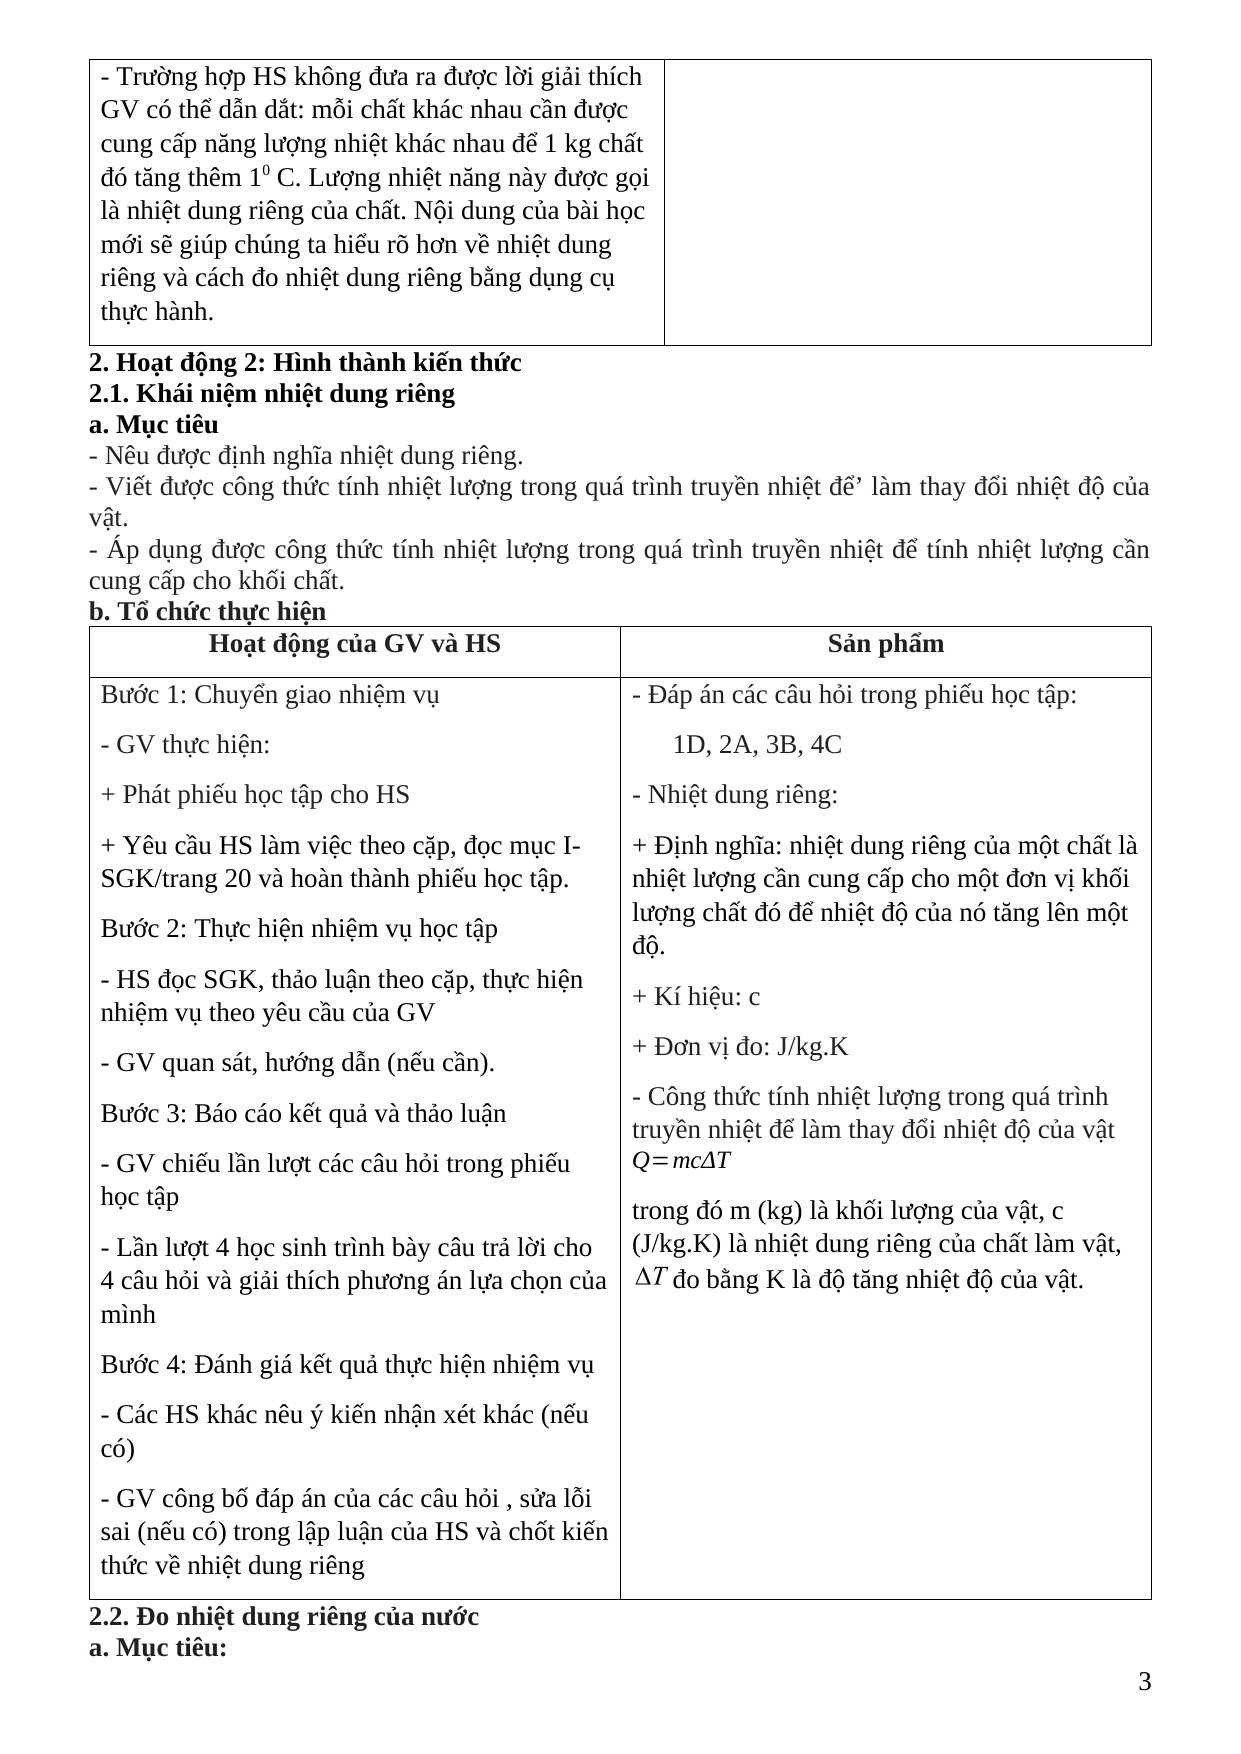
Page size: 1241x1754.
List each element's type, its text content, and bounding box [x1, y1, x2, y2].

table_cell Bước 1: Chuyển giao nhiệm vụ - GV thực hiện: + Phát phiếu học tập cho HS + Yêu cầu HS làm việc theo cặp, đọc mục I-SGK/trang 20 và hoàn thành phiếu học tập. Bước 2: Thực hiện nhiệm vụ học tập - HS đọc SGK, thảo luận theo cặp, thực hiện nhiệm vụ theo yêu cầu của GV - GV quan sát, hướng dẫn (nếu cần). Bước 3: Báo cáo kết quả và thảo luận - GV chiếu lần lượt các câu hỏi trong phiếu học tập - Lần lượt 4 học sinh trình bày câu trả lời cho 4 câu hỏi và giải thích phương án lựa chọn của mình Bước 4: Đánh giá kết quả thực hiện nhiệm vụ - Các HS khác nêu ý kiến nhận xét khác (nếu có) - GV công bố đáp án của các câu hỏi , sửa lỗi sai (nếu có) trong lập luận của HS và chốt kiến thức về nhiệt dung riêng [90, 678, 620, 1599]
text 2.1. Khái niệm nhiệt dung riêng [89, 377, 1152, 408]
table_header Hoạt động của GV và HS [90, 627, 620, 677]
text - Nêu được định nghĩa nhiệt dung riêng. [89, 439, 1152, 470]
table_cell - Đáp án các câu hỏi trong phiếu học tập: 1D, 2A, 3B, 4C - Nhiệt dung riêng: + Định nghĩa: nhiệt dung riêng của một chất là nhiệt lượng cần cung cấp cho một đơn vị khối lượng chất đó để nhiệt độ của nó tăng lên một độ. + Kí hiệu: c + Đơn vị đo: J/kg.K - Công thức tính nhiệt lượng trong quá trình truyền nhiệt để làm thay đổi nhiệt độ của vật trong đó m (kg) là khối lượng của vật, c (J/kg.K) là nhiệt dung riêng của chất làm vật, đo bằng K là độ tăng nhiệt độ của vật. [621, 678, 1151, 1599]
text 2.2. Đo nhiệt dung riêng của nước [89, 1600, 1152, 1631]
text 2. Hoạt động 2: Hình thành kiến thức [89, 346, 1152, 377]
text b. Tổ chức thực hiện [89, 595, 1152, 626]
text a. Mục tiêu: [89, 1631, 1152, 1662]
table_header Sản phẩm [621, 627, 1151, 677]
picture [631, 1260, 673, 1289]
text a. Mục tiêu [89, 408, 1152, 439]
text - Áp dụng được công thức tính nhiệt lượng trong quá trình truyền nhiệt để tính nhiệt lượng cần cung cấp cho khối chất. [89, 533, 1152, 595]
text - Viết được công thức tính nhiệt lượng trong quá trình truyền nhiệt để’ làm thay đổi nhiệt độ của vật. [89, 470, 1152, 533]
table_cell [90, 60, 664, 345]
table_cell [665, 60, 1151, 345]
